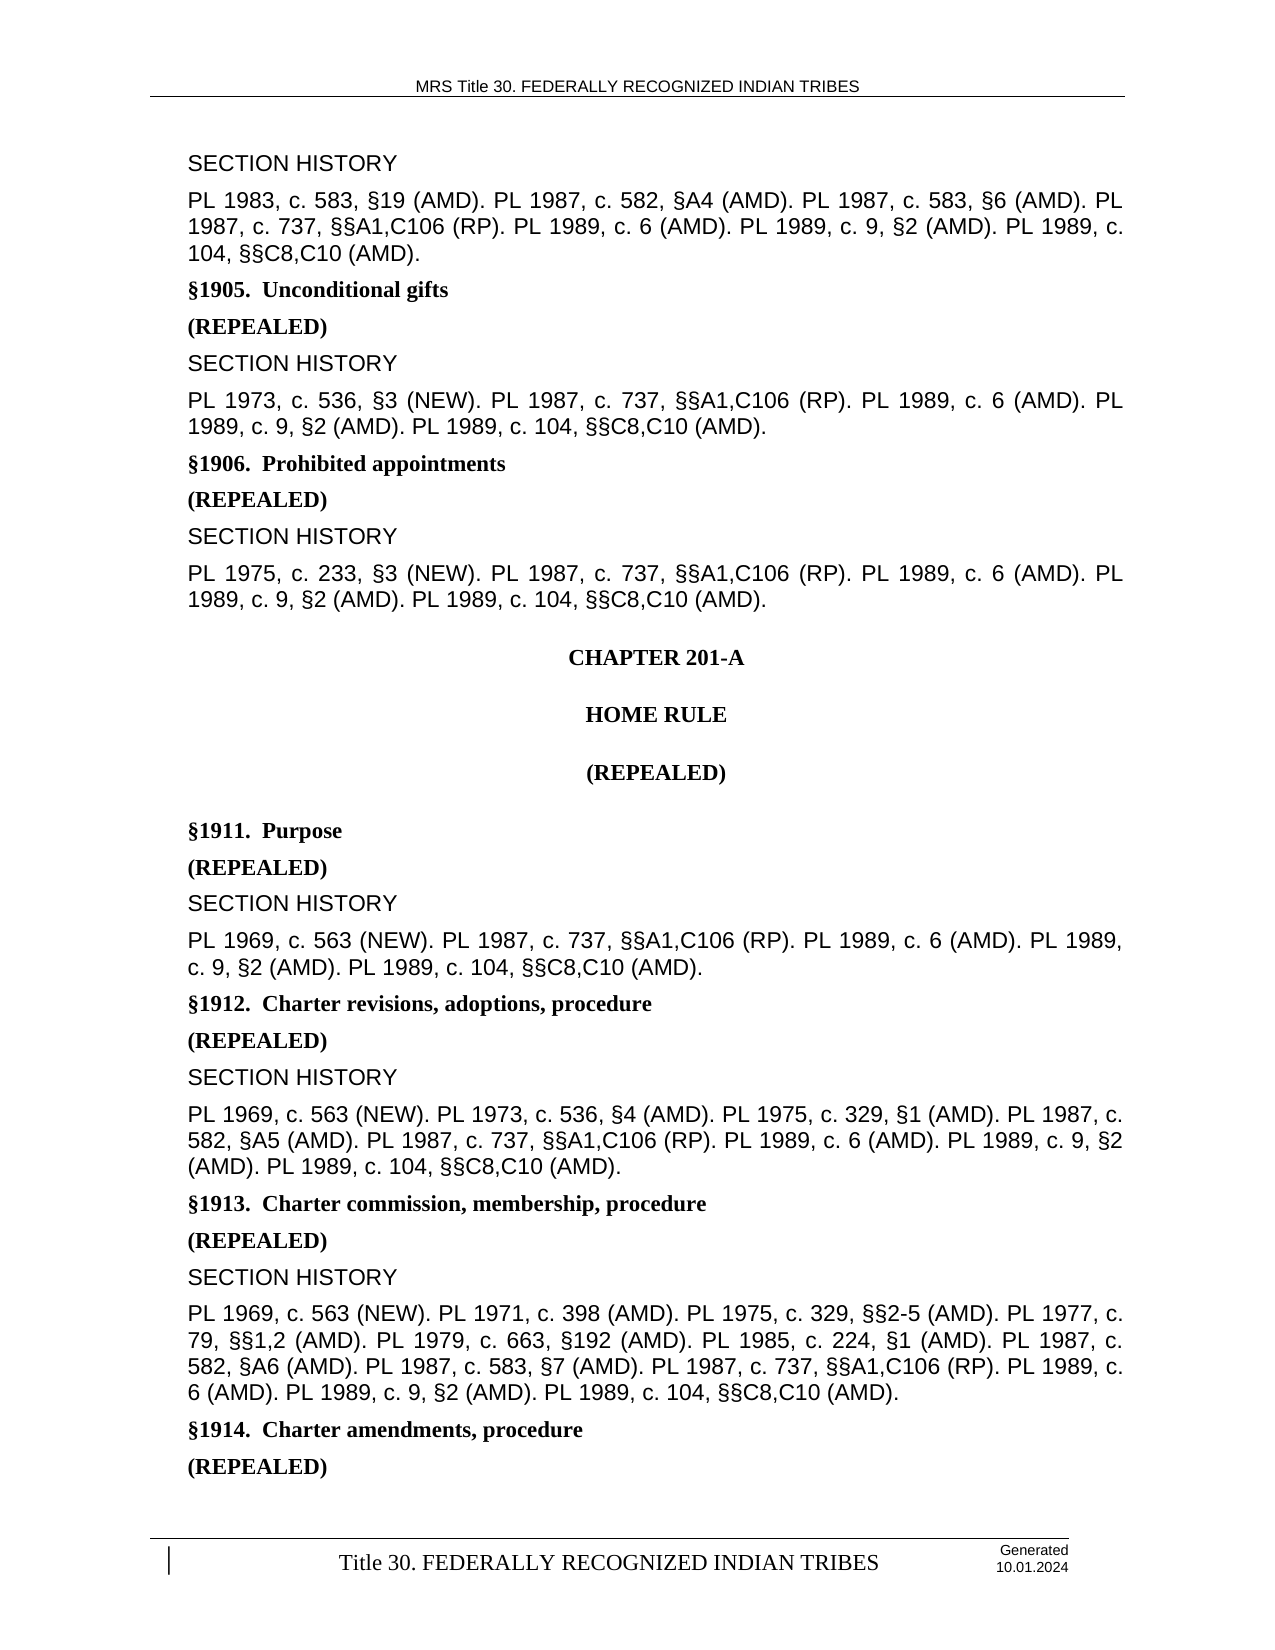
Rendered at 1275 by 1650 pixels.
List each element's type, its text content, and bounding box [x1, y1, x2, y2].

text SECTION HISTORY [187, 150, 1125, 176]
text SECTION HISTORY [187, 523, 1125, 549]
text HOME RULE [187, 702, 1125, 728]
text §1911. Purpose [187, 817, 1125, 843]
text SECTION HISTORY [187, 1263, 1125, 1290]
text (REPEALED) [187, 486, 1125, 513]
text PL 1969, c. 563 (NEW). PL 1971, c. 398 (AMD). PL 1975, c. 329, §§2-5 (AMD). PL 1977, c. 79, §§1,2 (AMD). PL 1979, c. 663, §192 (AMD). PL 1985, c. 224, §1 (AMD). PL 1987, c. 582, §A6 (AMD). PL 1987, c. 583, §7 (AMD). PL 1987, c. 737, §§A1,C106 (RP). PL 1989, c. 6 (AMD). PL 1989, c. 9, §2 (AMD). PL 1989, c. 104, §§C8,C10 (AMD). [187, 1300, 1125, 1406]
text (REPEALED) [187, 853, 1125, 880]
text §1905. Unconditional gifts [187, 276, 1125, 303]
text PL 1975, c. 233, §3 (NEW). PL 1987, c. 737, §§A1,C106 (RP). PL 1989, c. 6 (AMD). PL 1989, c. 9, §2 (AMD). PL 1989, c. 104, §§C8,C10 (AMD). [187, 560, 1125, 613]
text PL 1983, c. 583, §19 (AMD). PL 1987, c. 582, §A4 (AMD). PL 1987, c. 583, §6 (AMD). PL 1987, c. 737, §§A1,C106 (RP). PL 1989, c. 6 (AMD). PL 1989, c. 9, §2 (AMD). PL 1989, c. 104, §§C8,C10 (AMD). [187, 187, 1125, 266]
text CHAPTER 201-A [187, 644, 1125, 670]
text SECTION HISTORY [187, 890, 1125, 917]
text SECTION HISTORY [187, 350, 1125, 376]
text SECTION HISTORY [187, 1064, 1125, 1090]
text §1914. Charter amendments, procedure [187, 1416, 1125, 1442]
text (REPEALED) [187, 759, 1125, 786]
text (REPEALED) [187, 1027, 1125, 1053]
text §1912. Charter revisions, adoptions, procedure [187, 990, 1125, 1017]
text §1913. Charter commission, membership, procedure [187, 1190, 1125, 1216]
text (REPEALED) [187, 313, 1125, 339]
text PL 1969, c. 563 (NEW). PL 1973, c. 536, §4 (AMD). PL 1975, c. 329, §1 (AMD). PL 1987, c. 582, §A5 (AMD). PL 1987, c. 737, §§A1,C106 (RP). PL 1989, c. 6 (AMD). PL 1989, c. 9, §2 (AMD). PL 1989, c. 104, §§C8,C10 (AMD). [187, 1101, 1125, 1179]
text PL 1969, c. 563 (NEW). PL 1987, c. 737, §§A1,C106 (RP). PL 1989, c. 6 (AMD). PL 1989, c. 9, §2 (AMD). PL 1989, c. 104, §§C8,C10 (AMD). [187, 927, 1125, 980]
text (REPEALED) [187, 1453, 1125, 1479]
text PL 1973, c. 536, §3 (NEW). PL 1987, c. 737, §§A1,C106 (RP). PL 1989, c. 6 (AMD). PL 1989, c. 9, §2 (AMD). PL 1989, c. 104, §§C8,C10 (AMD). [187, 387, 1125, 439]
text (REPEALED) [187, 1227, 1125, 1253]
text §1906. Prohibited appointments [187, 450, 1125, 476]
